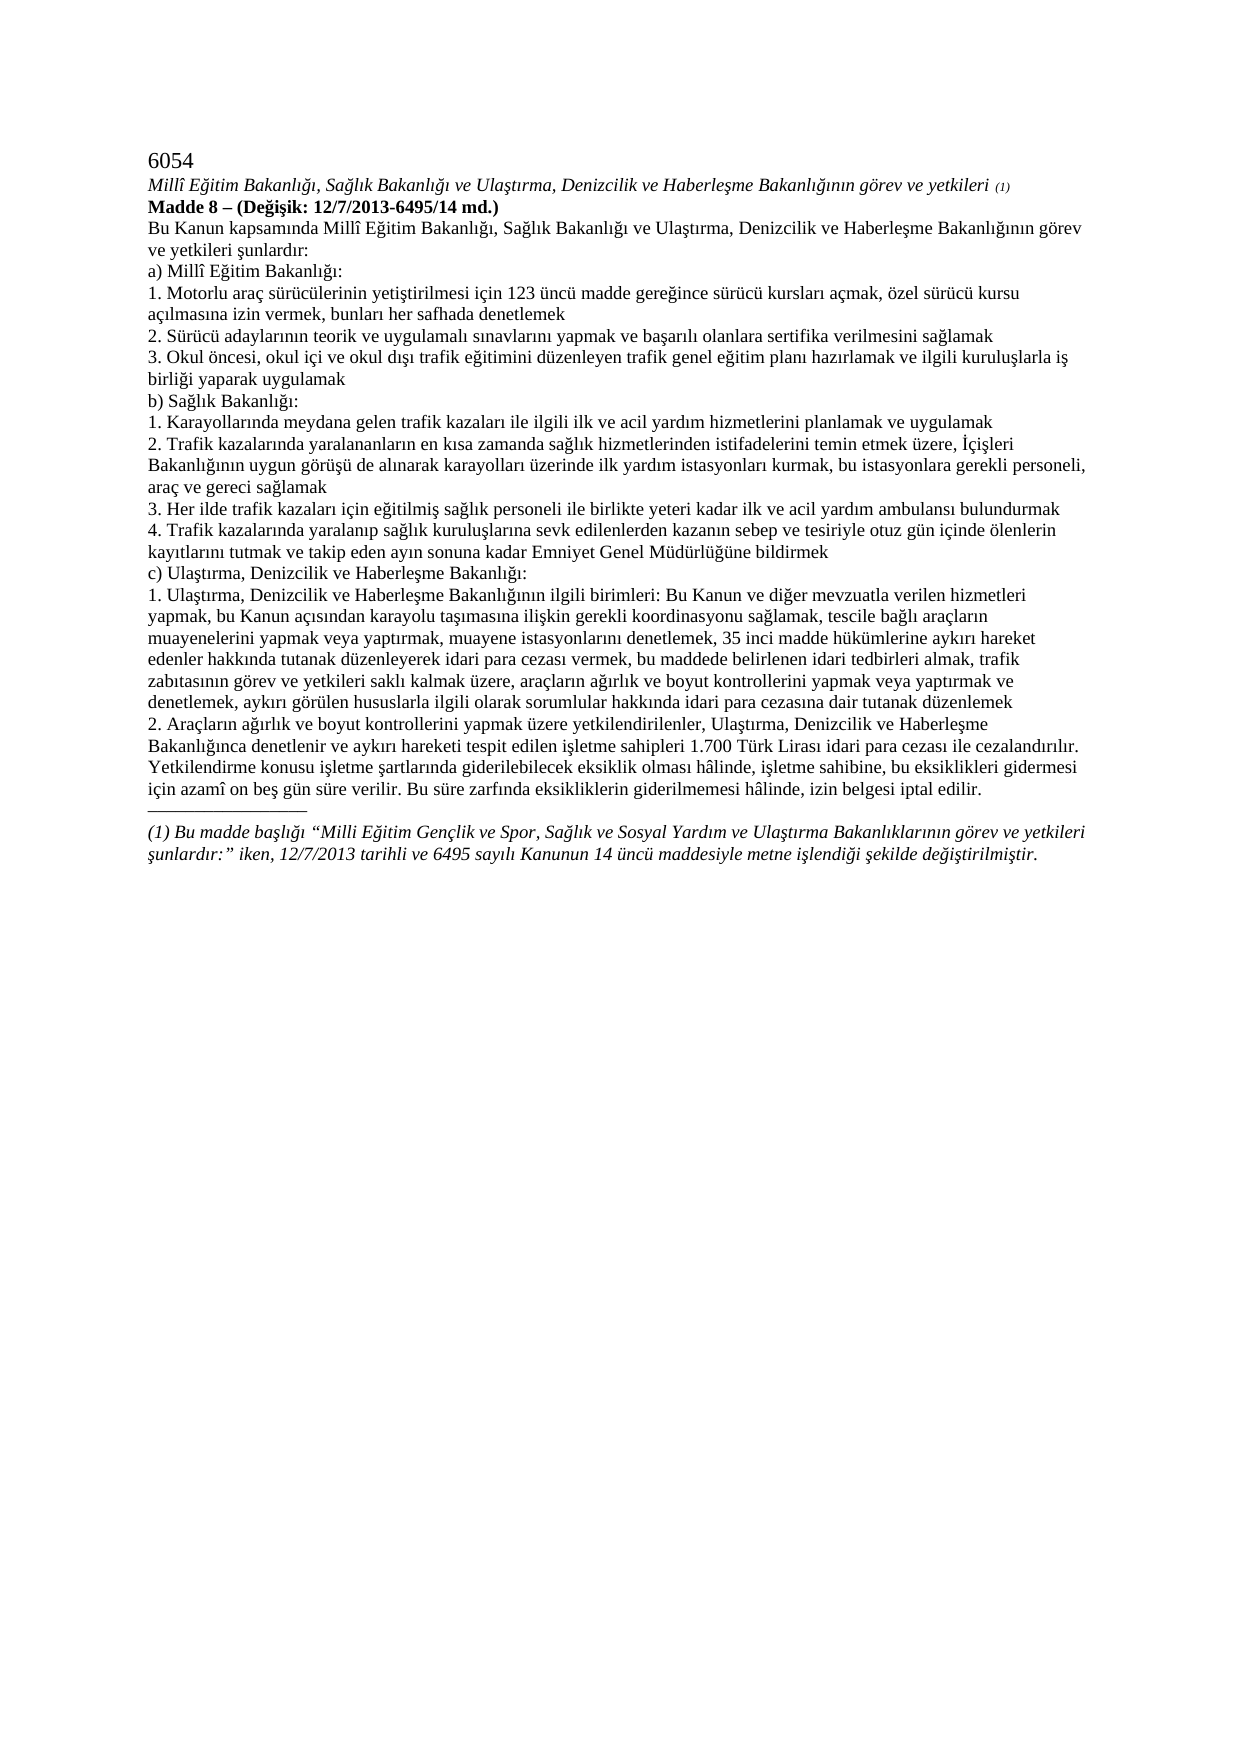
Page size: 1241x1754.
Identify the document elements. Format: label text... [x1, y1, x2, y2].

text 3. Her ilde trafik kazaları için eğitilmiş sağlık personeli ile birlikte yeteri kadar ilk ve acil yardım ambulansı bulundurmak [148, 497, 1093, 519]
text 4. Trafik kazalarında yaralanıp sağlık kuruluşlarına sevk edilenlerden kazanın sebep ve tesiriyle otuz gün içinde ölenlerin kayıtlarını tutmak ve takip eden ayın sonuna kadar Emniyet Genel Müdürlüğüne bildirmek [148, 519, 1093, 562]
text (1) Bu madde başlığı “Milli Eğitim Gençlik ve Spor, Sağlık ve Sosyal Yardım ve Ulaştırma Bakanlıklarının görev ve yetkileri şunlardır:” iken, 12/7/2013 tarihli ve 6495 sayılı Kanunun 14 üncü maddesiyle metne işlendiği şekilde değiştirilmiştir. [148, 821, 1093, 864]
text Millî Eğitim Bakanlığı, Sağlık Bakanlığı ve Ulaştırma, Denizcilik ve Haberleşme Bakanlığının görev ve yetkileri (1) [148, 174, 1093, 196]
text a) Millî Eğitim Bakanlığı: [148, 260, 1093, 282]
text 6054 [148, 148, 1093, 174]
text c) Ulaştırma, Denizcilik ve Haberleşme Bakanlığı: [148, 562, 1093, 584]
text Bu Kanun kapsamında Millî Eğitim Bakanlığı, Sağlık Bakanlığı ve Ulaştırma, Denizcilik ve Haberleşme Bakanlığının görev ve yetkileri şunlardır: [148, 217, 1093, 260]
text 2. Araçların ağırlık ve boyut kontrollerini yapmak üzere yetkilendirilenler, Ulaştırma, Denizcilik ve Haberleşme Bakanlığınca denetlenir ve aykırı hareketi tespit edilen işletme sahipleri 1.700 Türk Lirası idari para cezası ile cezalandırılır. Yetkilendirme konusu işletme şartlarında giderilebilecek eksiklik olması hâlinde, işletme sahibine, bu eksiklikleri gidermesi için azamî on beş gün süre verilir. Bu süre zarfında eksikliklerin giderilmemesi hâlinde, izin belgesi iptal edilir. [148, 713, 1093, 799]
text 2. Trafik kazalarında yaralananların en kısa zamanda sağlık hizmetlerinden istifadelerini temin etmek üzere, İçişleri Bakanlığının uygun görüşü de alınarak karayolları üzerinde ilk yardım istasyonları kurmak, bu istasyonlara gerekli personeli, araç ve gereci sağlamak [148, 433, 1093, 497]
text 3. Okul öncesi, okul içi ve okul dışı trafik eğitimini düzenleyen trafik genel eğitim planı hazırlamak ve ilgili kuruluşlarla iş birliği yaparak uygulamak [148, 346, 1093, 389]
text b) Sağlık Bakanlığı: [148, 389, 1093, 411]
text 1. Motorlu araç sürücülerinin yetiştirilmesi için 123 üncü madde gereğince sürücü kursları açmak, özel sürücü kursu açılmasına izin vermek, bunları her safhada denetlemek [148, 282, 1093, 325]
text 2. Sürücü adaylarının teorik ve uygulamalı sınavlarını yapmak ve başarılı olanlara sertifika verilmesini sağlamak [148, 325, 1093, 346]
text 1. Ulaştırma, Denizcilik ve Haberleşme Bakanlığının ilgili birimleri: Bu Kanun ve diğer mevzuatla verilen hizmetleri yapmak, bu Kanun açısından karayolu taşımasına ilişkin gerekli koordinasyonu sağlamak, tescile bağlı araçların muayenelerini yapmak veya yaptırmak, muayene istasyonlarını denetlemek, 35 inci madde hükümlerine aykırı hareket edenler hakkında tutanak düzenleyerek idari para cezası vermek, bu maddede belirlenen idari tedbirleri almak, trafik zabıtasının görev ve yetkileri saklı kalmak üzere, araçların ağırlık ve boyut kontrollerini yapmak veya yaptırmak ve denetlemek, aykırı görülen hususlarla ilgili olarak sorumlular hakkında idari para cezasına dair tutanak düzenlemek [148, 584, 1093, 713]
text 1. Karayollarında meydana gelen trafik kazaları ile ilgili ilk ve acil yardım hizmetlerini planlamak ve uygulamak [148, 411, 1093, 433]
text ––––––––––––––––– [148, 799, 1093, 821]
text Madde 8 – (Değişik: 12/7/2013-6495/14 md.) [148, 196, 1093, 217]
